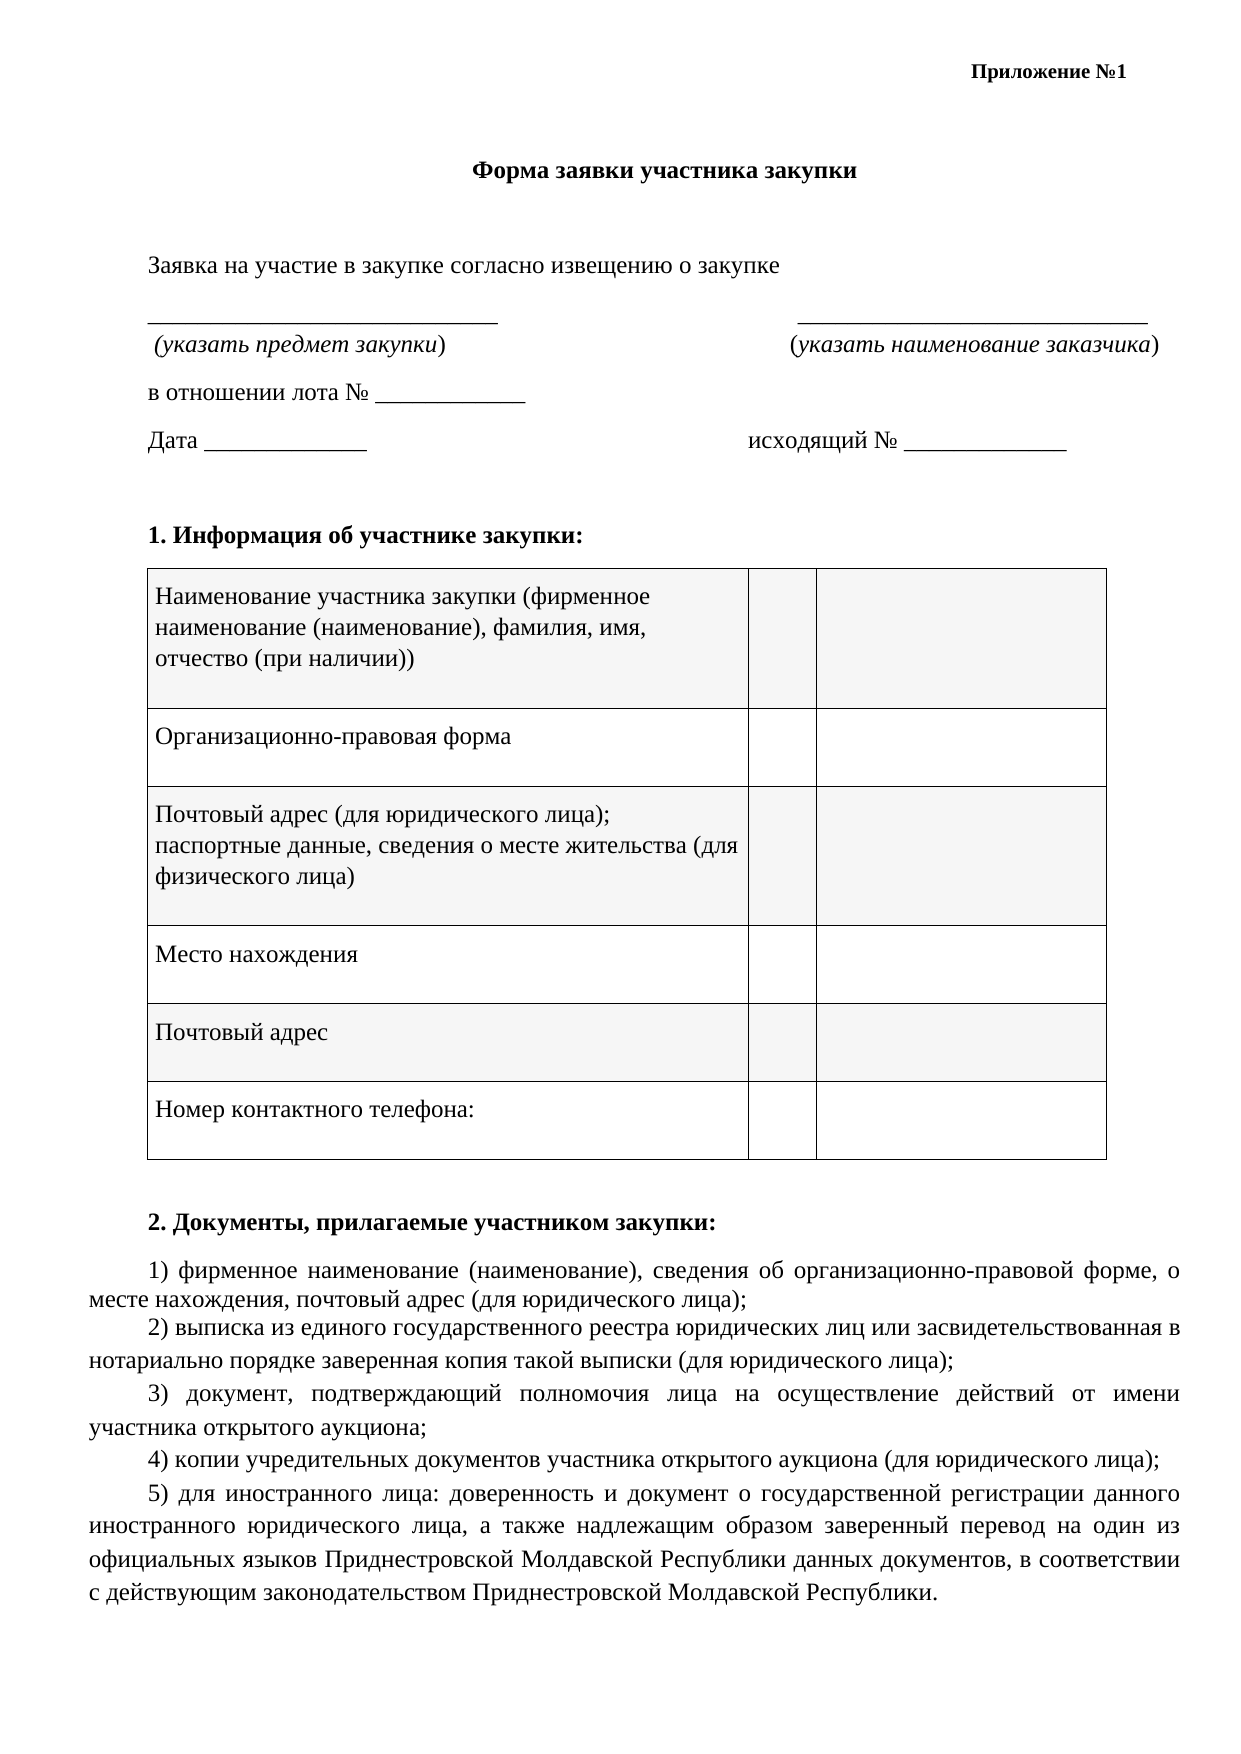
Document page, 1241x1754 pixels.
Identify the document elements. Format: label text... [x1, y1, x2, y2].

table_header [749, 569, 816, 708]
text в отношении лота № ____________ [148, 377, 1181, 406]
table_cell [817, 1082, 1106, 1158]
table_cell [817, 709, 1106, 786]
table_cell [749, 1004, 816, 1081]
text 5) для иностранного лица: доверенность и документ о государственной регистрации данного иностранного юридического лица, а также надлежащим образом заверенный перевод на один из официальных языков Приднестровской Молдавской Республики данных документов, в соответствии с действующим законодательством Приднестровской Молдавской Республики. [89, 1478, 1181, 1605]
text Заявка на участие в закупке согласно извещению о закупке [148, 251, 1181, 279]
table_cell Почтовый адрес (для юридического лица); паспортные данные, сведения о месте жительства (для физического лица) [148, 787, 748, 925]
text 1. Информация об участнике закупки: [148, 520, 1181, 549]
table_cell [817, 1004, 1106, 1081]
table_cell [749, 1082, 816, 1158]
table_cell [749, 709, 816, 786]
table_cell Номер контактного телефона: [148, 1082, 748, 1158]
text 1) фирменное наименование (наименование), сведения об организационно-правовой форме, о месте нахождения, почтовый адрес (для юридического лица); [89, 1255, 1181, 1312]
text Форма заявки участника закупки [148, 155, 1181, 184]
table_cell Место нахождения [148, 926, 748, 1003]
table_cell [817, 787, 1106, 925]
text ____________________________ ____________________________ (указать предмет закупки) (указать наименование заказчика) [148, 298, 1181, 358]
table_cell [749, 926, 816, 1003]
table_cell Почтовый адрес [148, 1004, 748, 1081]
table_header Наименование участника закупки (фирменное наименование (наименование), фамилия, имя, отчество (при наличии)) [148, 569, 748, 708]
text 2) выписка из единого государственного реестра юридических лиц или засвидетельствованная в нотариально порядке заверенная копия такой выписки (для юридического лица); [89, 1312, 1181, 1374]
text Приложение №1 [148, 59, 1181, 83]
text Дата _____________ исходящий № _____________ [148, 425, 1181, 453]
text 4) копии учредительных документов участника открытого аукциона (для юридического лица); [89, 1444, 1181, 1473]
table_header [817, 569, 1106, 708]
text 3) документ, подтверждающий полномочия лица на осуществление действий от имени участника открытого аукциона; [89, 1378, 1181, 1440]
table_cell Организационно-правовая форма [148, 709, 748, 786]
table_cell [749, 787, 816, 925]
table_cell [817, 926, 1106, 1003]
text 2. Документы, прилагаемые участником закупки: [148, 1207, 1181, 1236]
